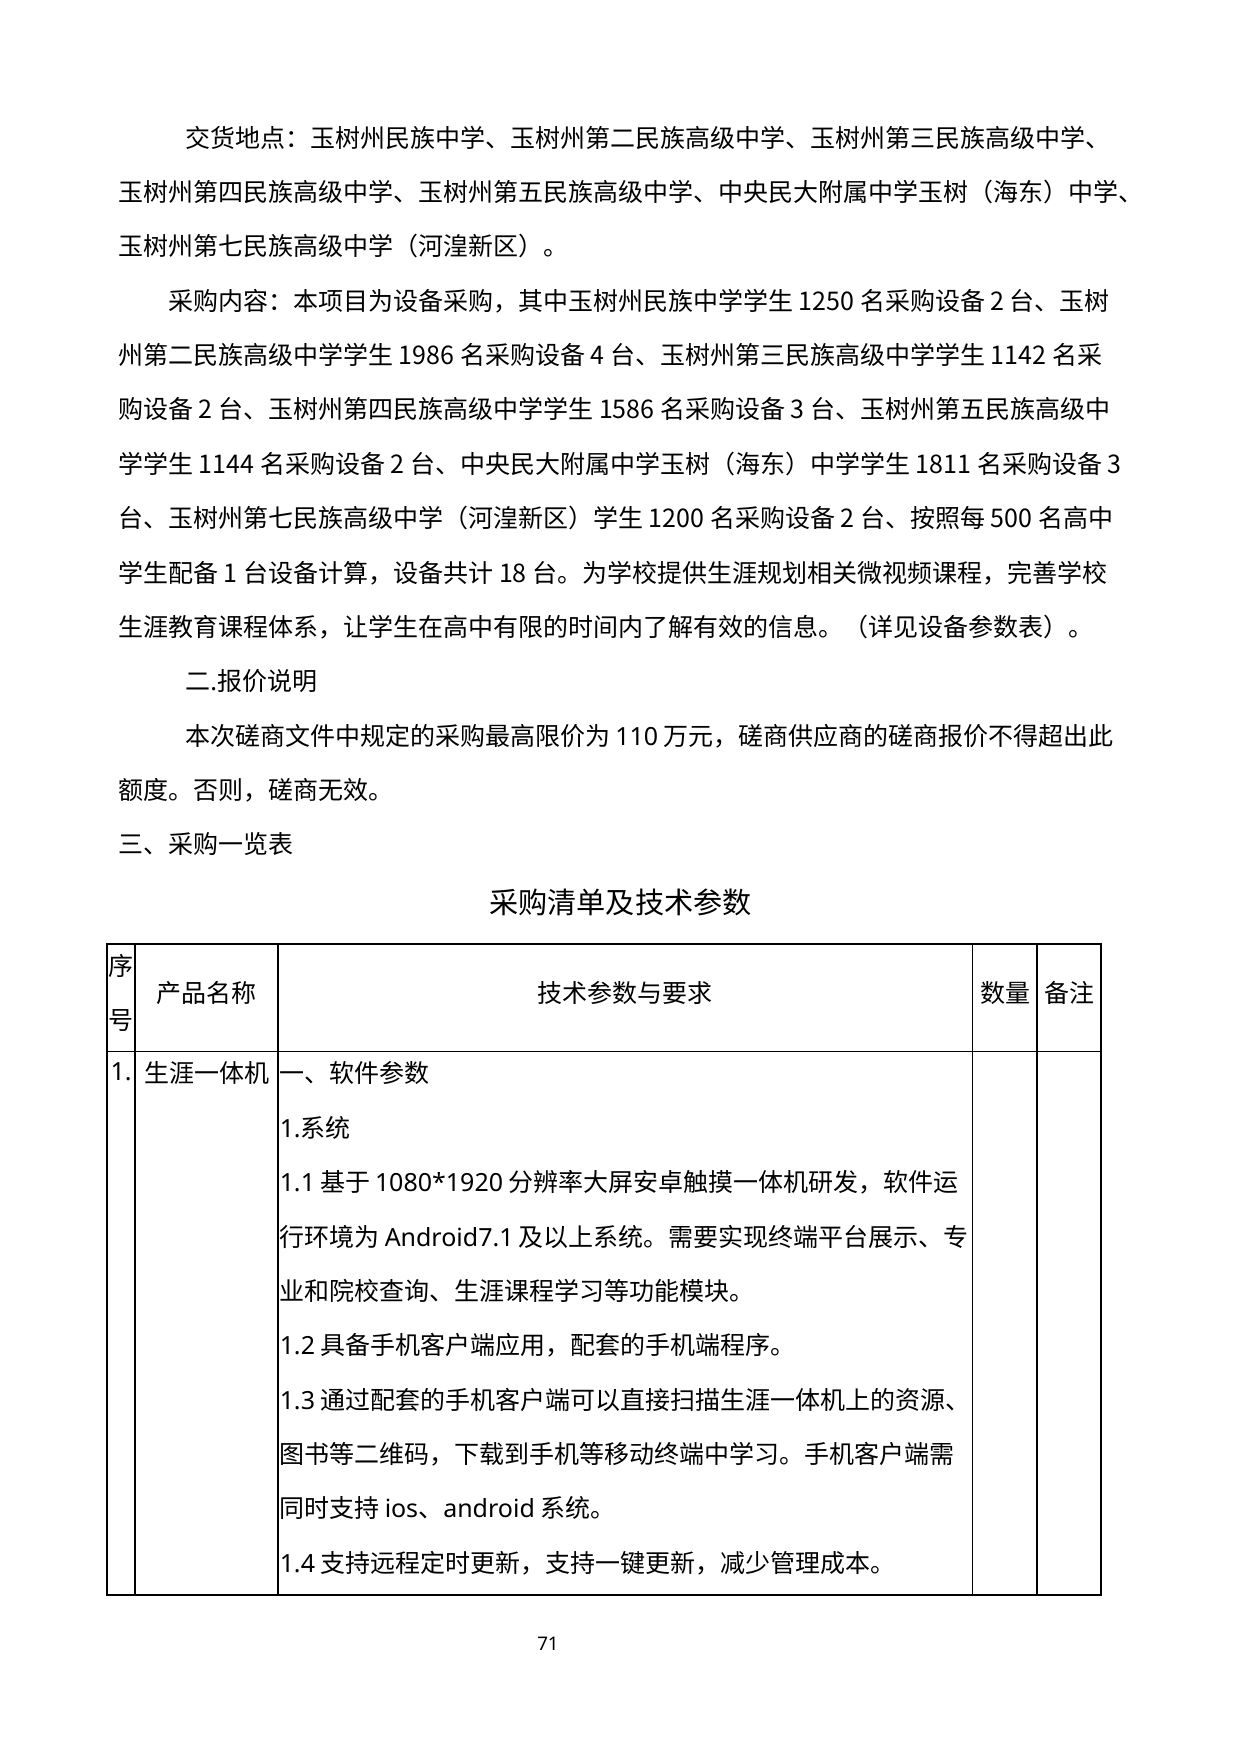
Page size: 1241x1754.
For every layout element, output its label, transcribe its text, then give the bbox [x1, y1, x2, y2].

text 交货地点：玉树州民族中学、玉树州第二民族高级中学、玉树州第三民族高级中学、玉树州第四民族高级中学、玉树州第五民族高级中学、中央民大附属中学玉树（海东）中学、玉树州第七民族高级中学（河湟新区）。 [118, 118, 1122, 263]
table_header 备注 [1038, 945, 1100, 1051]
text 采购清单及技术参数 [118, 879, 1122, 922]
text 本次磋商文件中规定的采购最高限价为110万元，磋商供应商的磋商报价不得超出此额度。否则，磋商无效。 [118, 716, 1122, 807]
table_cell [279, 1052, 972, 1594]
table_header 技术参数与要求 [279, 945, 972, 1051]
table_header 产品名称 [136, 945, 277, 1051]
text 二.报价说明 [118, 662, 1122, 698]
table_header 序号 [108, 945, 134, 1051]
table_cell 生涯一体机 [136, 1052, 277, 1594]
table_cell 1. [108, 1052, 134, 1594]
table_cell [1038, 1052, 1100, 1594]
list 采购一览表 [118, 825, 1122, 861]
text 采购内容：本项目为设备采购，其中玉树州民族中学学生 1250 名采购设备 2台、玉树州第二民族高级中学学生 1986 名采购设备 4 台、玉树州第三民族高级中学学生 1142 名采购设备 2 台、玉树州第四民族高级中学学生 1586 名采购设备 3 台、玉树州第五民族高级中学学生 1144 名采购设备 2 台、中央民大附属中学玉树（海东）中学学生 1811 名采购设备 3台、玉树州第七民族高级中学（河湟新区）学生 1200 名采购设备 2 台、按照每 500 名高中学生配备 1 台设备计算，设备共计 18 台。为学校提供生涯规划相关微视频课程，完善学校生涯教育课程体系，让学生在高中有限的时间内了解有效的信息。（详见设备参数表）。 [118, 281, 1122, 644]
table_cell [973, 1052, 1036, 1594]
table_header 数量 [973, 945, 1036, 1051]
